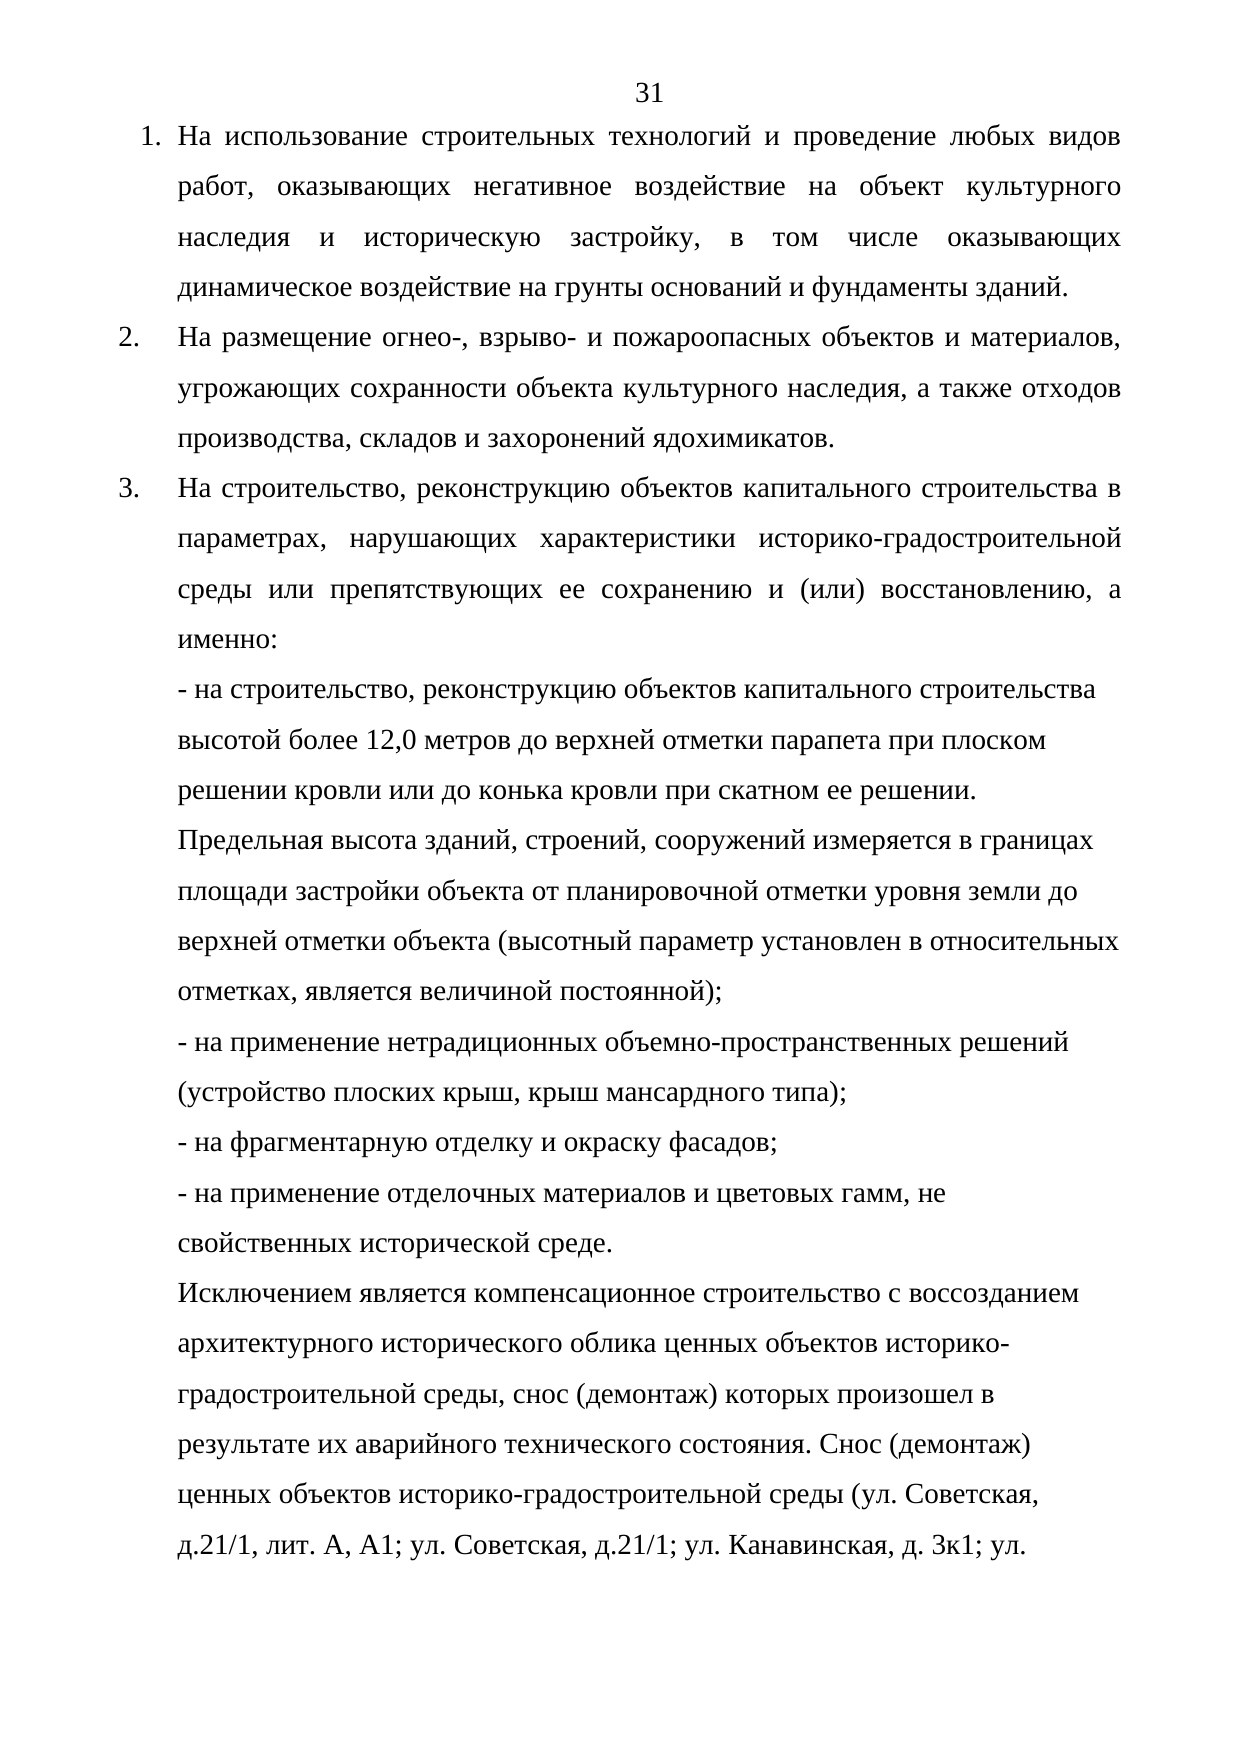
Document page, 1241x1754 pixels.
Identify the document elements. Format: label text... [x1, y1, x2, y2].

list - на применение нетрадиционных объемно-пространственных решений (устройство плоских крыш, крыш мансардного типа); [177, 1024, 1122, 1108]
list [177, 1275, 1122, 1560]
list - на применение отделочных материалов и цветовых гамм, не свойственных исторической среде. [177, 1175, 1122, 1258]
list На размещение огнео-, взрыво- и пожароопасных объектов и материалов, угрожающих сохранности объекта культурного наследия, а также отходов производства, складов и захоронений ядохимикатов. [118, 319, 1122, 453]
list На использование строительных технологий и проведение любых видов работ, оказывающих негативное воздействие на объект культурного наследия и историческую застройку, в том числе оказывающих динамическое воздействие на грунты оснований и фундаменты зданий. [140, 118, 1122, 303]
list На строительство, реконструкцию объектов капитального строительства в параметрах, нарушающих характеристики историко-градостроительной среды или препятствующих ее сохранению и (или) восстановлению, а именно: [118, 470, 1122, 655]
list - на строительство, реконструкцию объектов капитального строительства высотой более 12,0 метров до верхней отметки парапета при плоском решении кровли или до конька кровли при скатном ее решении. Предельная высота зданий, строений, сооружений измеряется в границах площади застройки объекта от планировочной отметки уровня земли до верхней отметки объекта (высотный параметр установлен в относительных отметках, является величиной постоянной); [177, 672, 1122, 1007]
list - на фрагментарную отделку и окраску фасадов; [177, 1124, 1122, 1158]
